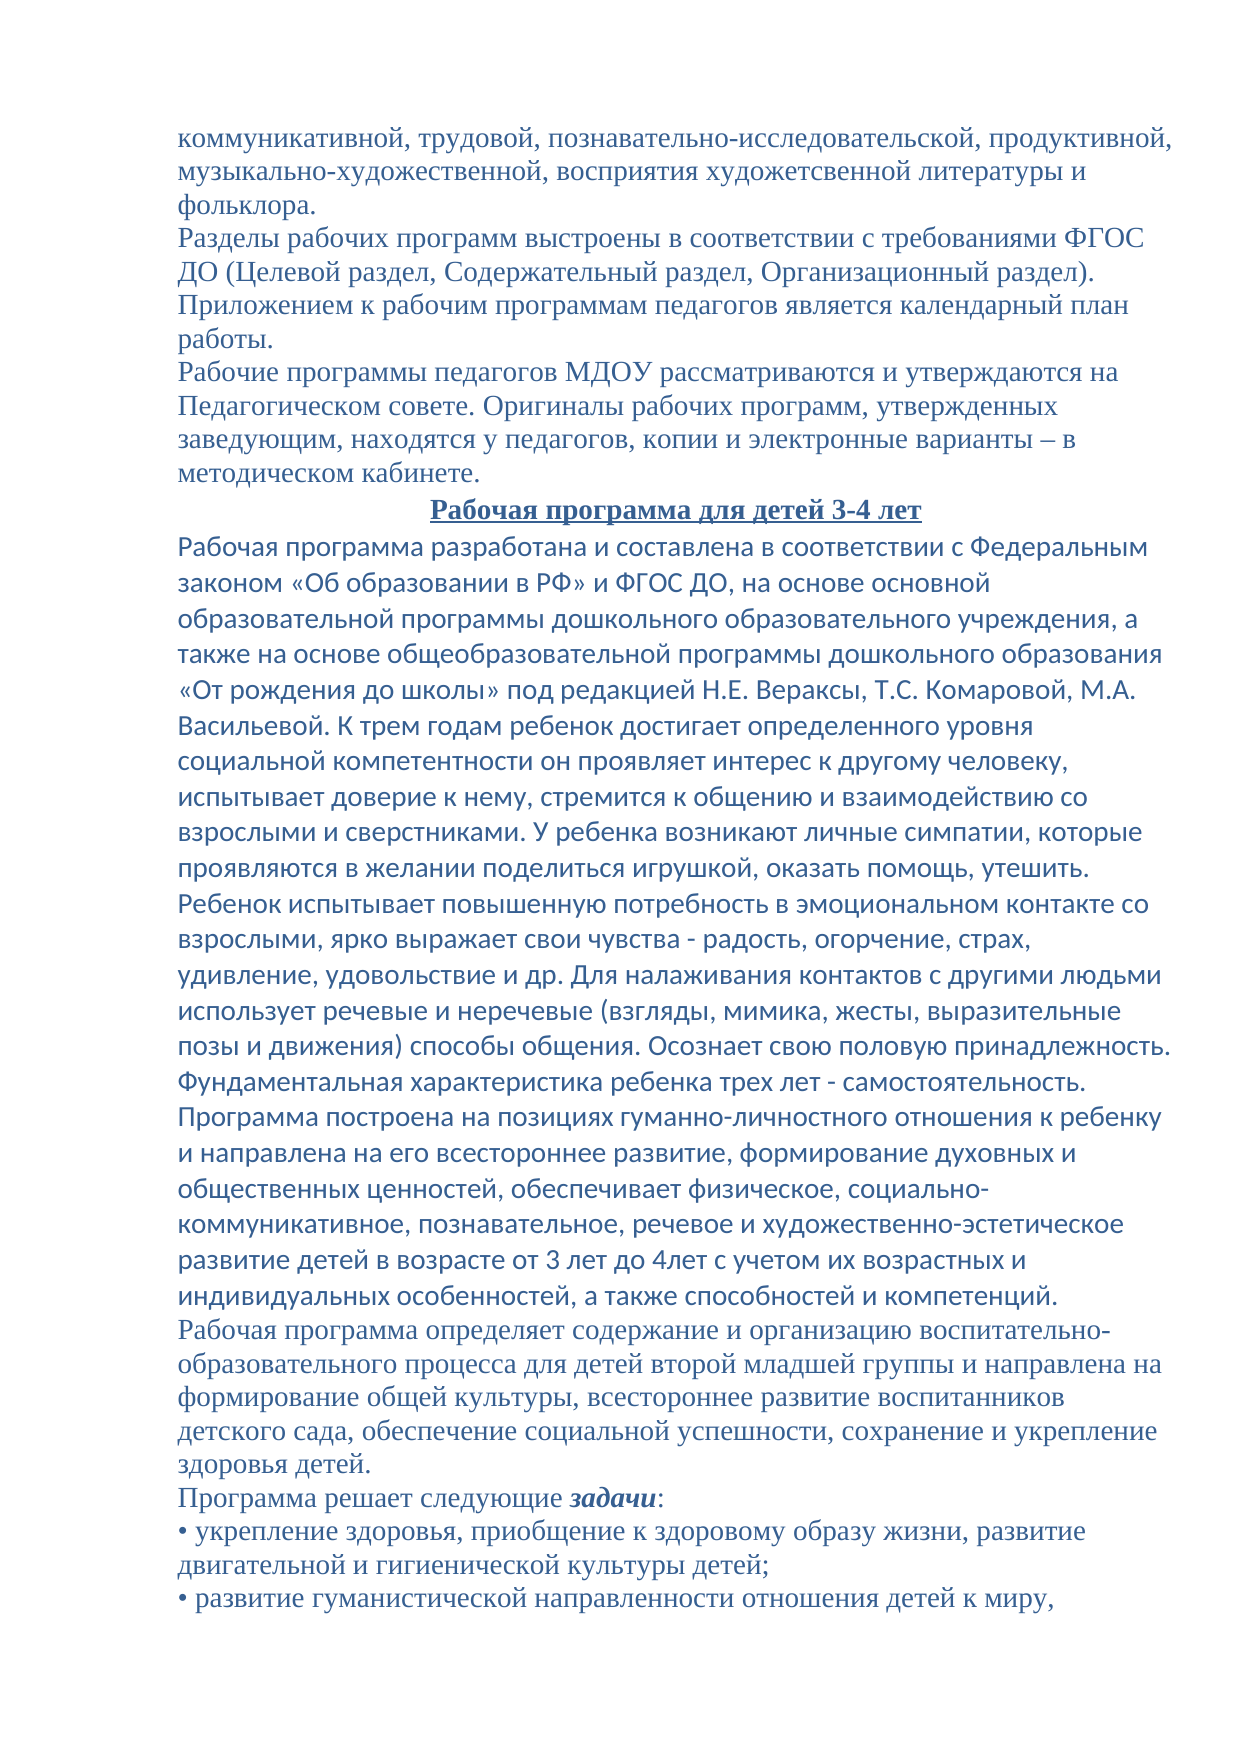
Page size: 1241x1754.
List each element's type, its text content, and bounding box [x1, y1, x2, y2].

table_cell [176, 527, 1176, 1616]
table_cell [176, 118, 1176, 490]
table_cell Рабочая программа для детей 3-4 лет [176, 490, 1176, 527]
